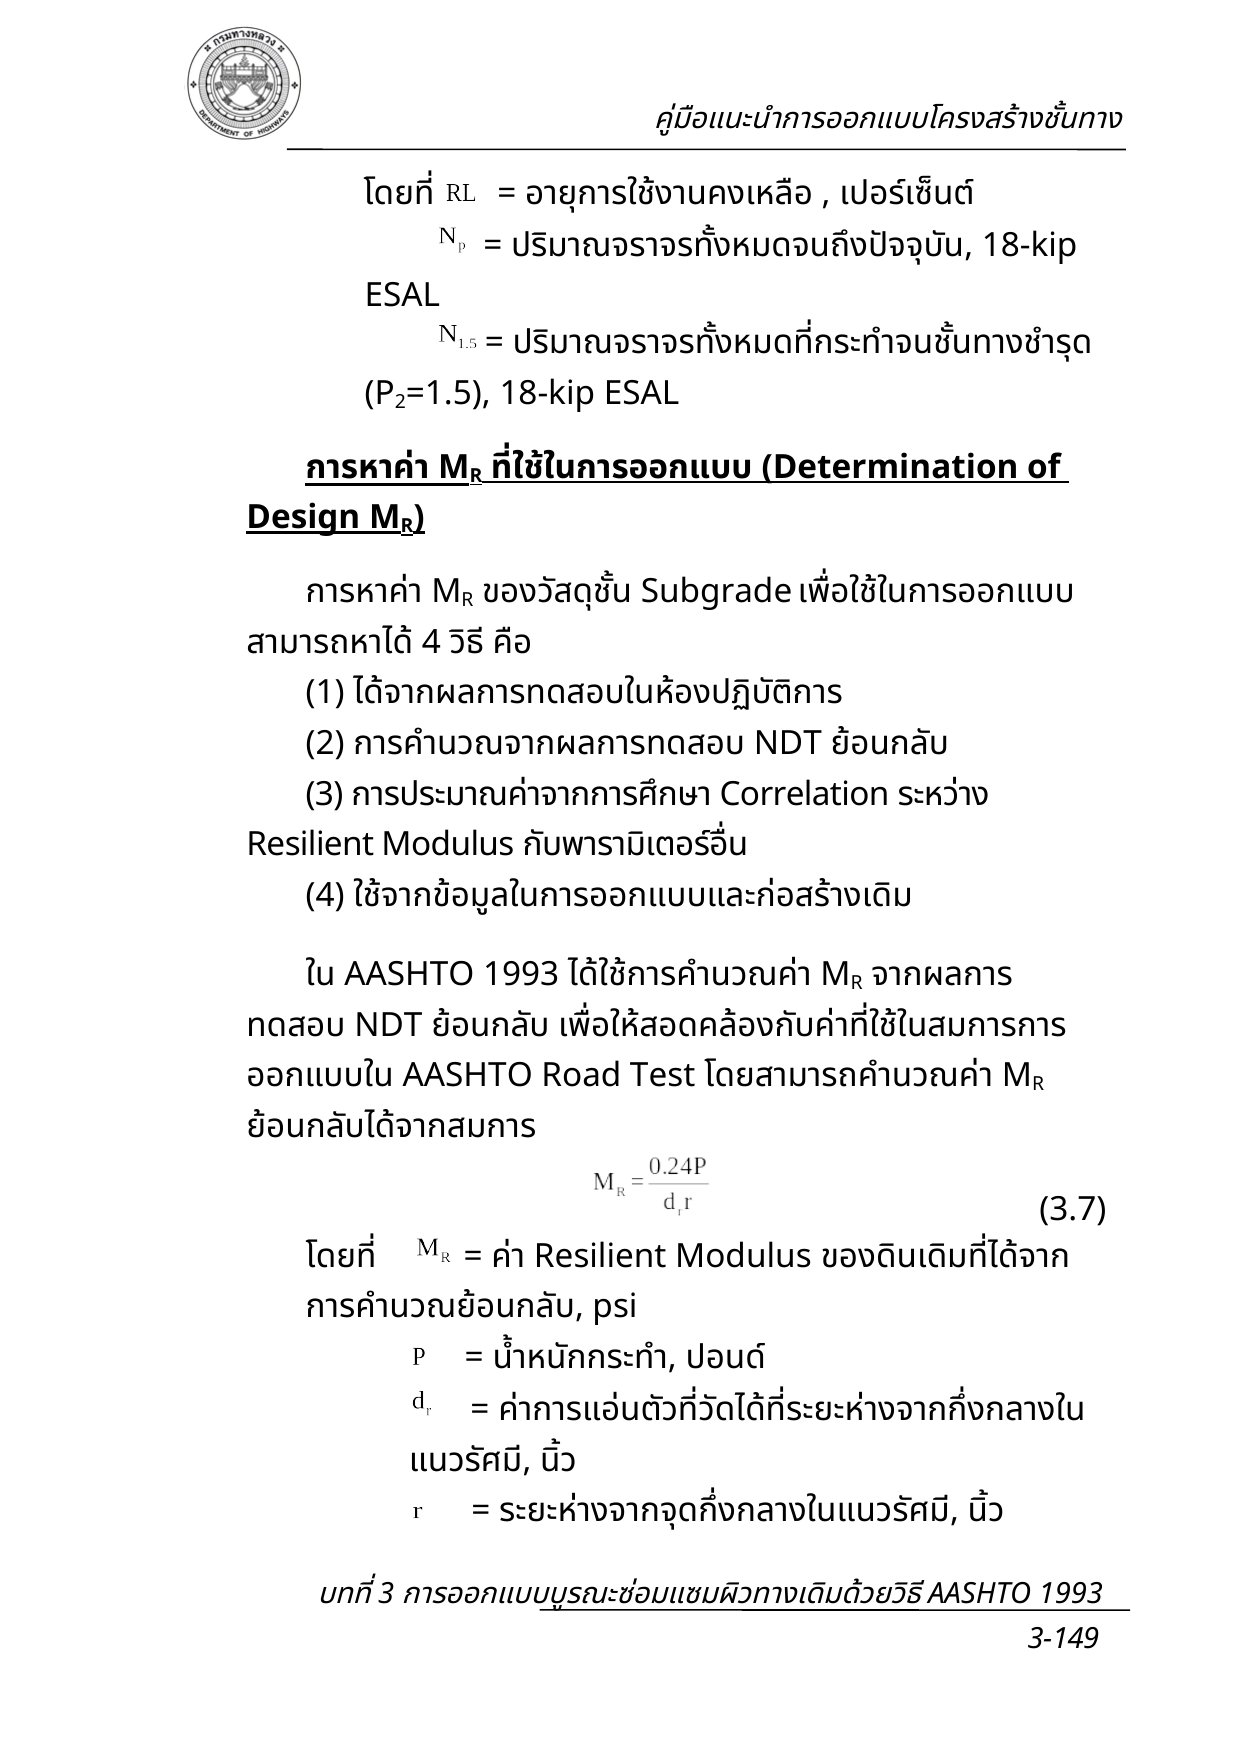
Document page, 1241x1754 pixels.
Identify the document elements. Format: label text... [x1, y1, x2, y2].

text = ปริมาณจราจรทั้งหมดที่กระทำจนชั้นทางชำรุด (P2=1.5), 18-kip ESAL [364, 317, 1106, 414]
text (2) การคำนวณจากผลการทดสอบ NDT ย้อนกลับ [246, 719, 1106, 769]
text ใน AASHTO 1993 ได้ใช้การคำนวณค่า MR จากผลการทดสอบ NDT ย้อนกลับ เพื่อให้สอดคล้องกับค่าที่ใช้ในสมการการออกแบบใน AASHTO Road Test โดยสามารถคำนวณค่า MR ย้อนกลับได้จากสมการ [246, 950, 1106, 1152]
text การหาค่า MR ที่ใช้ในการออกแบบ (Determination of Design MR) [246, 442, 1106, 538]
text โดยที่ = ค่า Resilient Modulus ของดินเดิมที่ได้จากการคำนวณย้อนกลับ, psi [305, 1230, 1106, 1333]
text = ปริมาณจราจรทั้งหมดจนถึงปัจจุบัน, 18-kip ESAL [364, 219, 1106, 317]
text การหาค่า MR ของวัสดุชั้น Subgrade เพื่อใช้ในการออกแบบ สามารถหาได้ 4 วิธี คือ [246, 567, 1106, 668]
text (4) ใช้จากข้อมูลในการออกแบบและก่อสร้างเดิม [246, 871, 1106, 921]
picture [184, 24, 304, 143]
text = ระยะห่างจากจุดกึ่งกลางในแนวรัศมี, นิ้ว [409, 1486, 1106, 1537]
text = ค่าการแอ่นตัวที่วัดได้ที่ระยะห่างจากกึ่งกลางในแนวรัศมี, นิ้ว [409, 1383, 1106, 1486]
text (3.7) [187, 1152, 1106, 1230]
text โดยที่ = อายุการใช้งานคงเหลือ , เปอร์เซ็นต์ [363, 169, 1106, 219]
text (3) การประมาณค่าจากการศึกษา Correlation ระหว่าง Resilient Modulus กับพารามิเตอร์อื่น [246, 769, 1106, 871]
text (1) ได้จากผลการทดสอบในห้องปฏิบัติการ [246, 668, 1106, 719]
text = น้ำหนักกระทำ, ปอนด์ [409, 1333, 1106, 1383]
